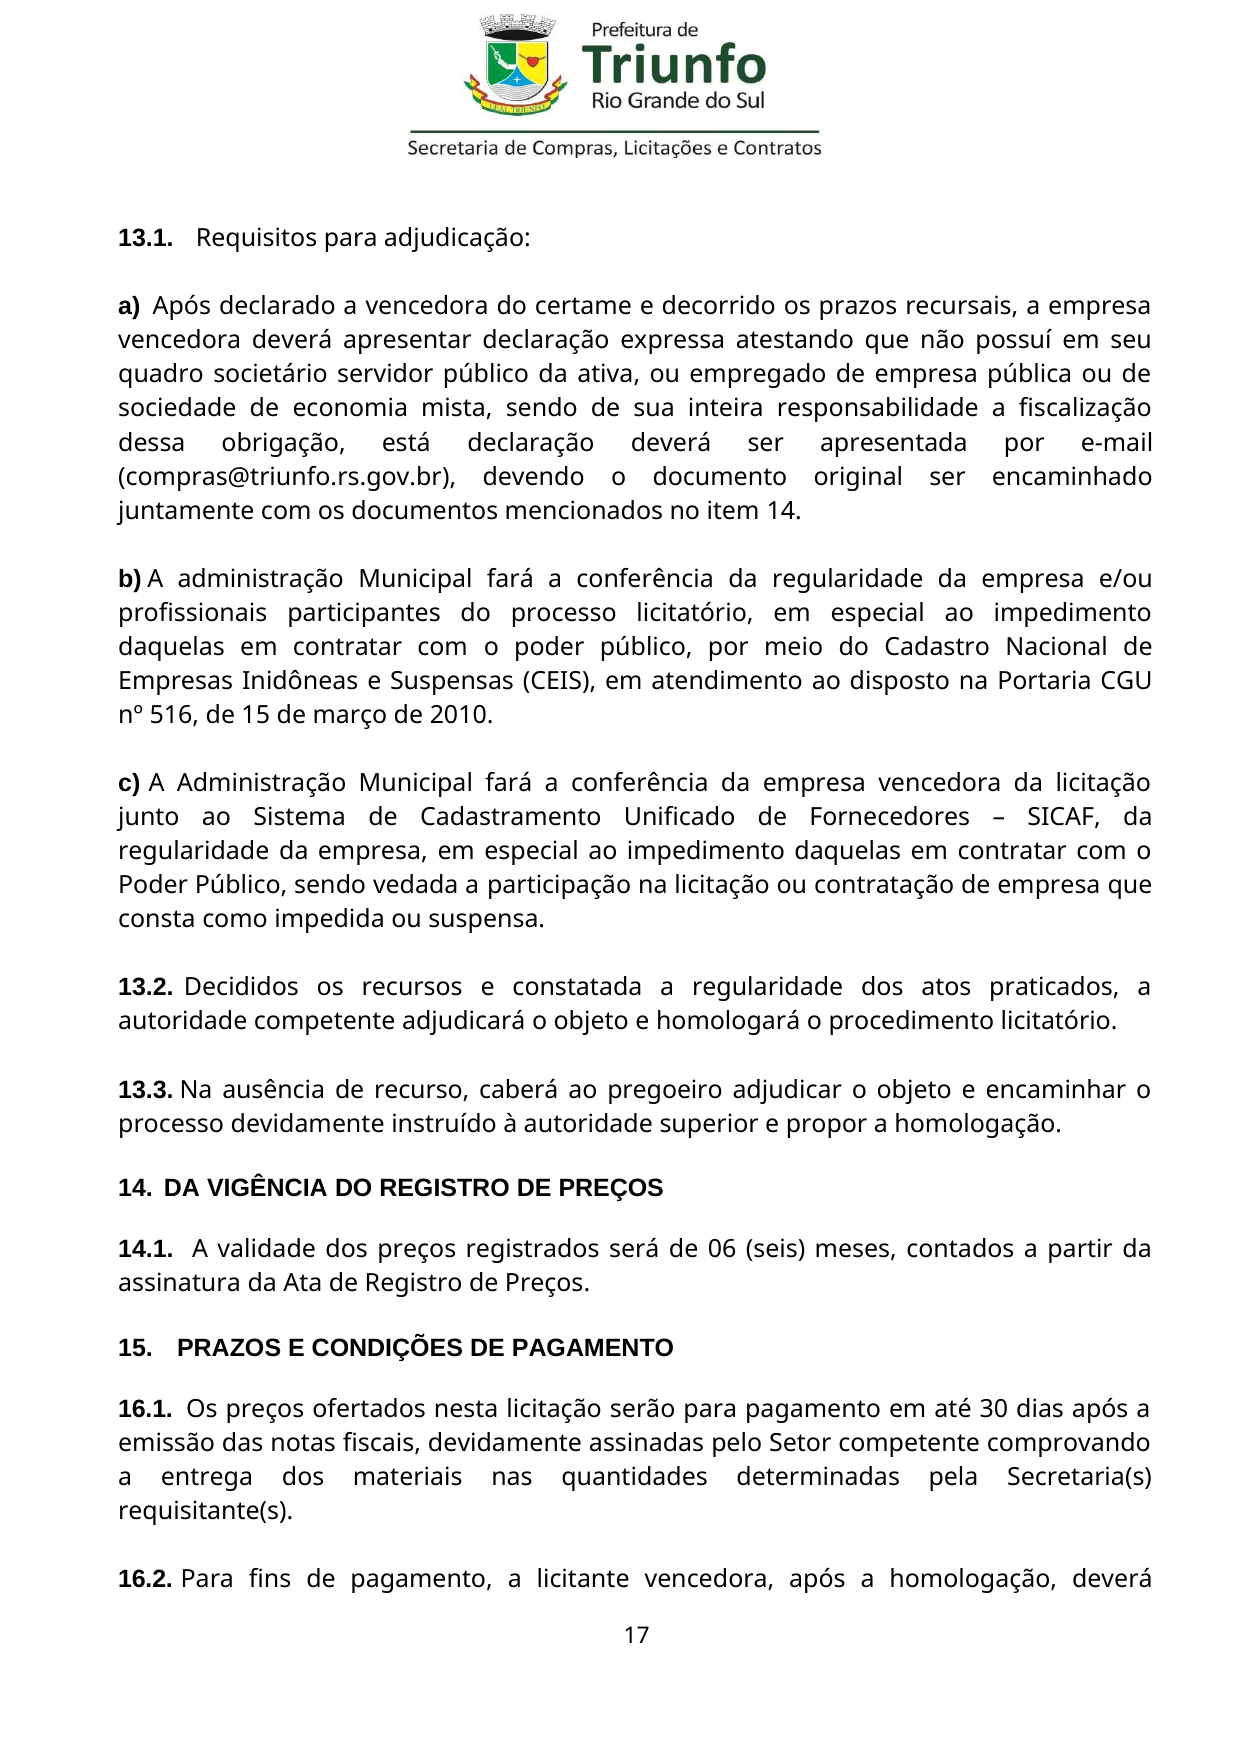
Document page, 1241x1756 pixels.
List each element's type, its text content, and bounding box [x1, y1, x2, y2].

list Na ausência de recurso, caberá ao pregoeiro adjudicar o objeto e encaminhar o processo devidamente instruído à autoridade superior e propor a homologação. [118, 1071, 1152, 1139]
list Decididos os recursos e constatada a regularidade dos atos praticados, a autoridade competente adjudicará o objeto e homologará o procedimento licitatório. [118, 969, 1152, 1037]
subtitle DA VIGÊNCIA DO REGISTRO DE PREÇOS [118, 1173, 1165, 1202]
list A Administração Municipal fará a conferência da empresa vencedora da licitação junto ao Sistema de Cadastramento Unificado de Fornecedores – SICAF, da regularidade da empresa, em especial ao impedimento daquelas em contratar com o Poder Público, sendo vedada a participação na licitação ou contratação de empresa que consta como impedida ou suspensa. [118, 764, 1153, 935]
subtitle PRAZOS E CONDIÇÕES DE PAGAMENTO [118, 1333, 1165, 1362]
list A validade dos preços registrados será de 06 (seis) meses, contados a partir da assinatura da Ata de Registro de Preços. [118, 1231, 1153, 1299]
picture [408, 14, 821, 158]
list Requisitos para adjudicação: [118, 220, 1165, 254]
list Após declarado a vencedora do certame e decorrido os prazos recursais, a empresa vencedora deverá apresentar declaração expressa atestando que não possuí em seu quadro societário servidor público da ativa, ou empregado de empresa pública ou de sociedade de economia mista, sendo de sua inteira responsabilidade a fiscalização dessa obrigação, está declaração deverá ser apresentada por e-mail (compras@triunfo.rs.gov.br), devendo o documento original ser encaminhado juntamente com os documentos mencionados no item 14. [118, 288, 1153, 526]
list Os preços ofertados nesta licitação serão para pagamento em até 30 dias após a emissão das notas fiscais, devidamente assinadas pelo Setor competente comprovando a entrega dos materiais nas quantidades determinadas pela Secretaria(s) requisitante(s). [118, 1391, 1152, 1527]
list A administração Municipal fará a conferência da regularidade da empresa e/ou profissionais participantes do processo licitatório, em especial ao impedimento daquelas em contratar com o poder público, por meio do Cadastro Nacional de Empresas Inidôneas e Suspensas (CEIS), em atendimento ao disposto na Portaria CGU nº 516, de 15 de março de 2010. [118, 561, 1153, 731]
